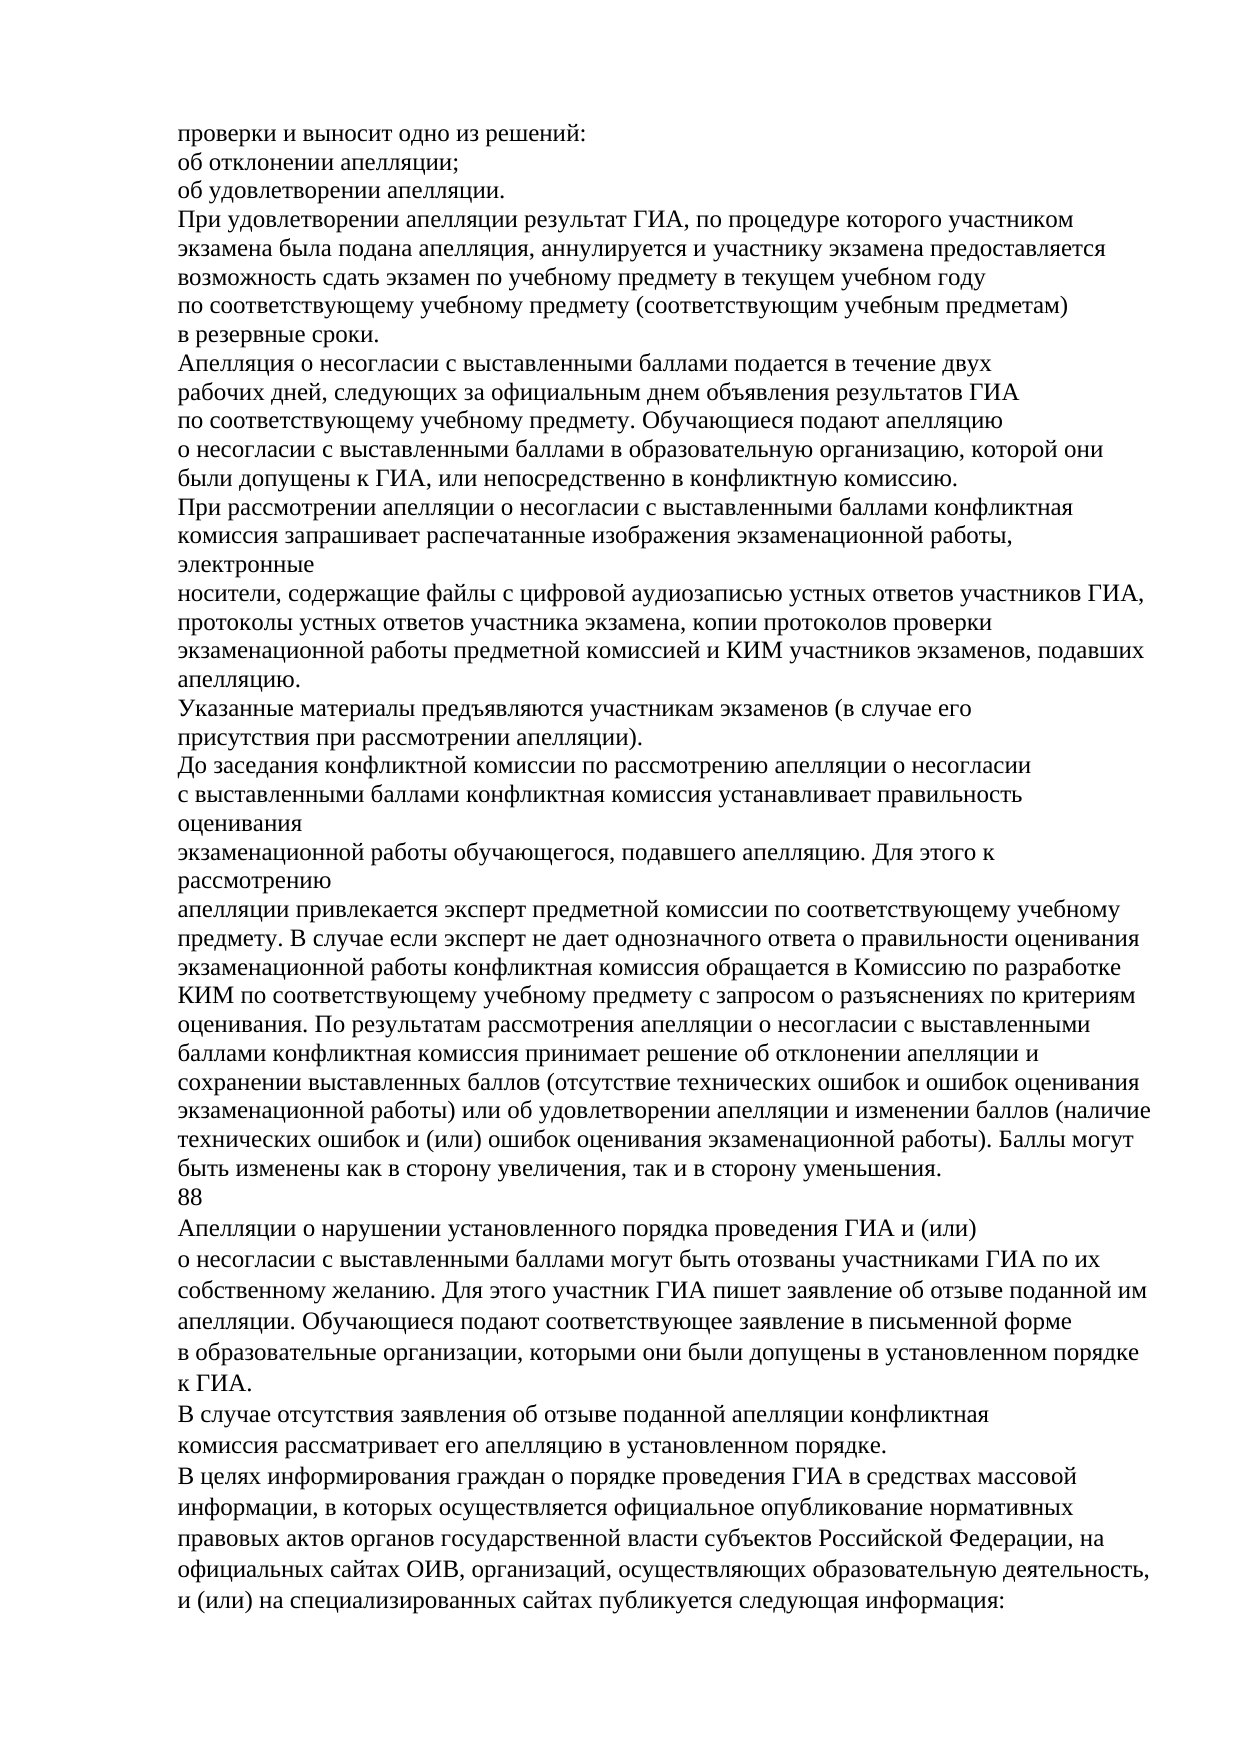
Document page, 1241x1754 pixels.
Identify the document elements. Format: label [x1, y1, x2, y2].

text [177, 1182, 1152, 1614]
text [177, 118, 1152, 1182]
